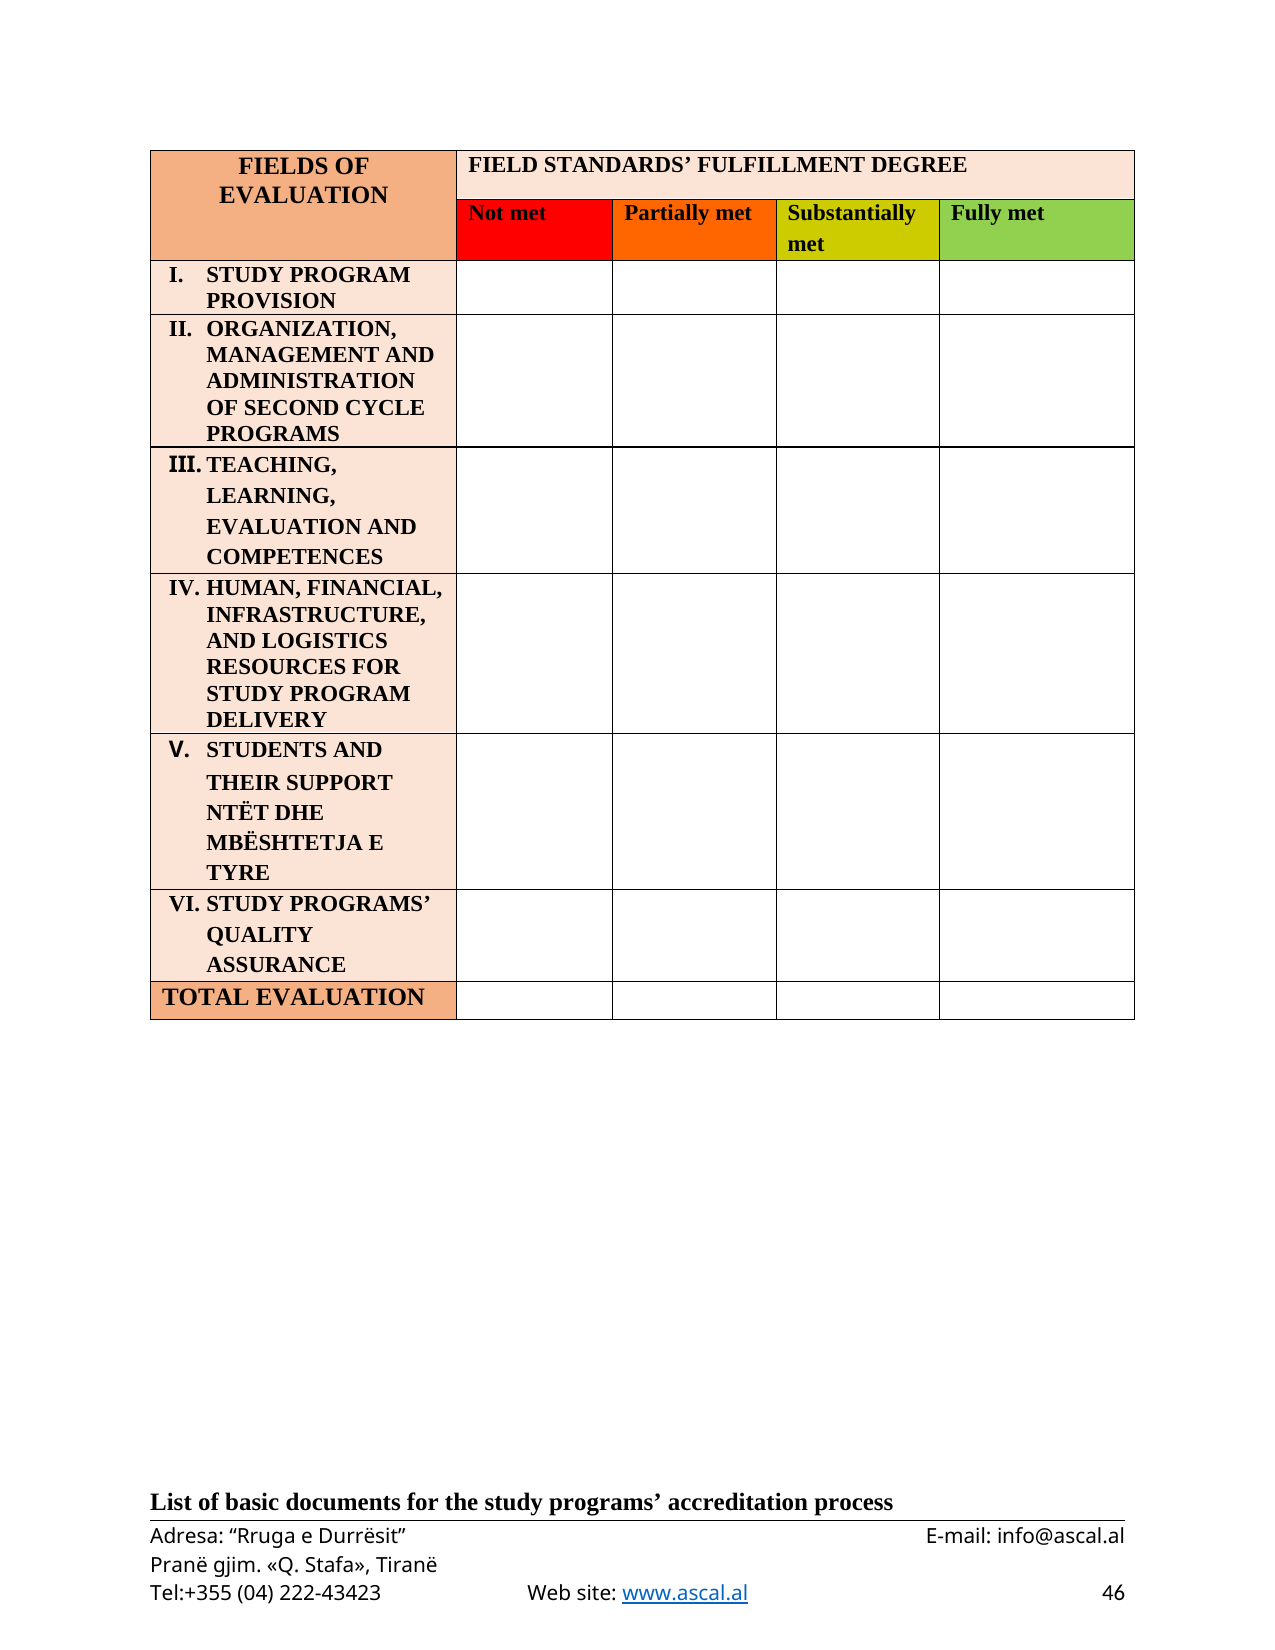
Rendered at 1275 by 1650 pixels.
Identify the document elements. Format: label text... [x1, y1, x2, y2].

table_cell [940, 890, 1134, 981]
table_cell [777, 890, 939, 981]
table_cell [613, 734, 776, 889]
table_cell [940, 315, 1134, 446]
table_cell [940, 261, 1134, 314]
table_cell TOTAL EVALUATION [151, 982, 456, 1019]
table_cell [940, 982, 1134, 1019]
text List of basic documents for the study programs’ accreditation process [150, 1487, 1125, 1516]
table_cell [613, 982, 776, 1019]
table_cell [457, 261, 612, 314]
table_cell [777, 315, 939, 446]
table_header FIELDS OF EVALUATION [151, 151, 456, 260]
table_header FIELD STANDARDS’ FULFILLMENT DEGREE [457, 151, 1134, 198]
table_cell Substantially met [777, 200, 939, 260]
table_cell [613, 315, 776, 446]
table_cell STUDENTS AND THEIR SUPPORT NTËT DHE MBËSHTETJA E TYRE [151, 734, 456, 889]
table_cell TEACHING, LEARNING, EVALUATION AND COMPETENCES [151, 448, 456, 573]
table_cell [777, 734, 939, 889]
table_cell [457, 574, 612, 732]
table_cell Partially met [613, 200, 776, 260]
table_cell [940, 574, 1134, 732]
table_cell [940, 448, 1134, 573]
table_cell [777, 982, 939, 1019]
table_cell HUMAN, FINANCIAL, INFRASTRUCTURE, AND LOGISTICS RESOURCES FOR STUDY PROGRAM DELIVERY [151, 574, 456, 732]
table_cell [777, 261, 939, 314]
table_cell [613, 574, 776, 732]
table_cell STUDY PROGRAM PROVISION [151, 261, 456, 314]
table_cell [457, 982, 612, 1019]
table_cell [940, 734, 1134, 889]
table_cell [777, 448, 939, 573]
table_cell [457, 448, 612, 573]
table_cell Fully met [940, 200, 1134, 260]
table_cell [457, 734, 612, 889]
table_cell STUDY PROGRAMS’ QUALITY ASSURANCE [151, 890, 456, 981]
table_cell ORGANIZATION, MANAGEMENT AND ADMINISTRATION OF SECOND CYCLE PROGRAMS [151, 315, 456, 446]
table_cell [613, 448, 776, 573]
table_cell [613, 890, 776, 981]
table_cell [613, 261, 776, 314]
table_cell Not met [457, 200, 612, 260]
table_cell [777, 574, 939, 732]
table_cell [457, 315, 612, 446]
table_cell [457, 890, 612, 981]
